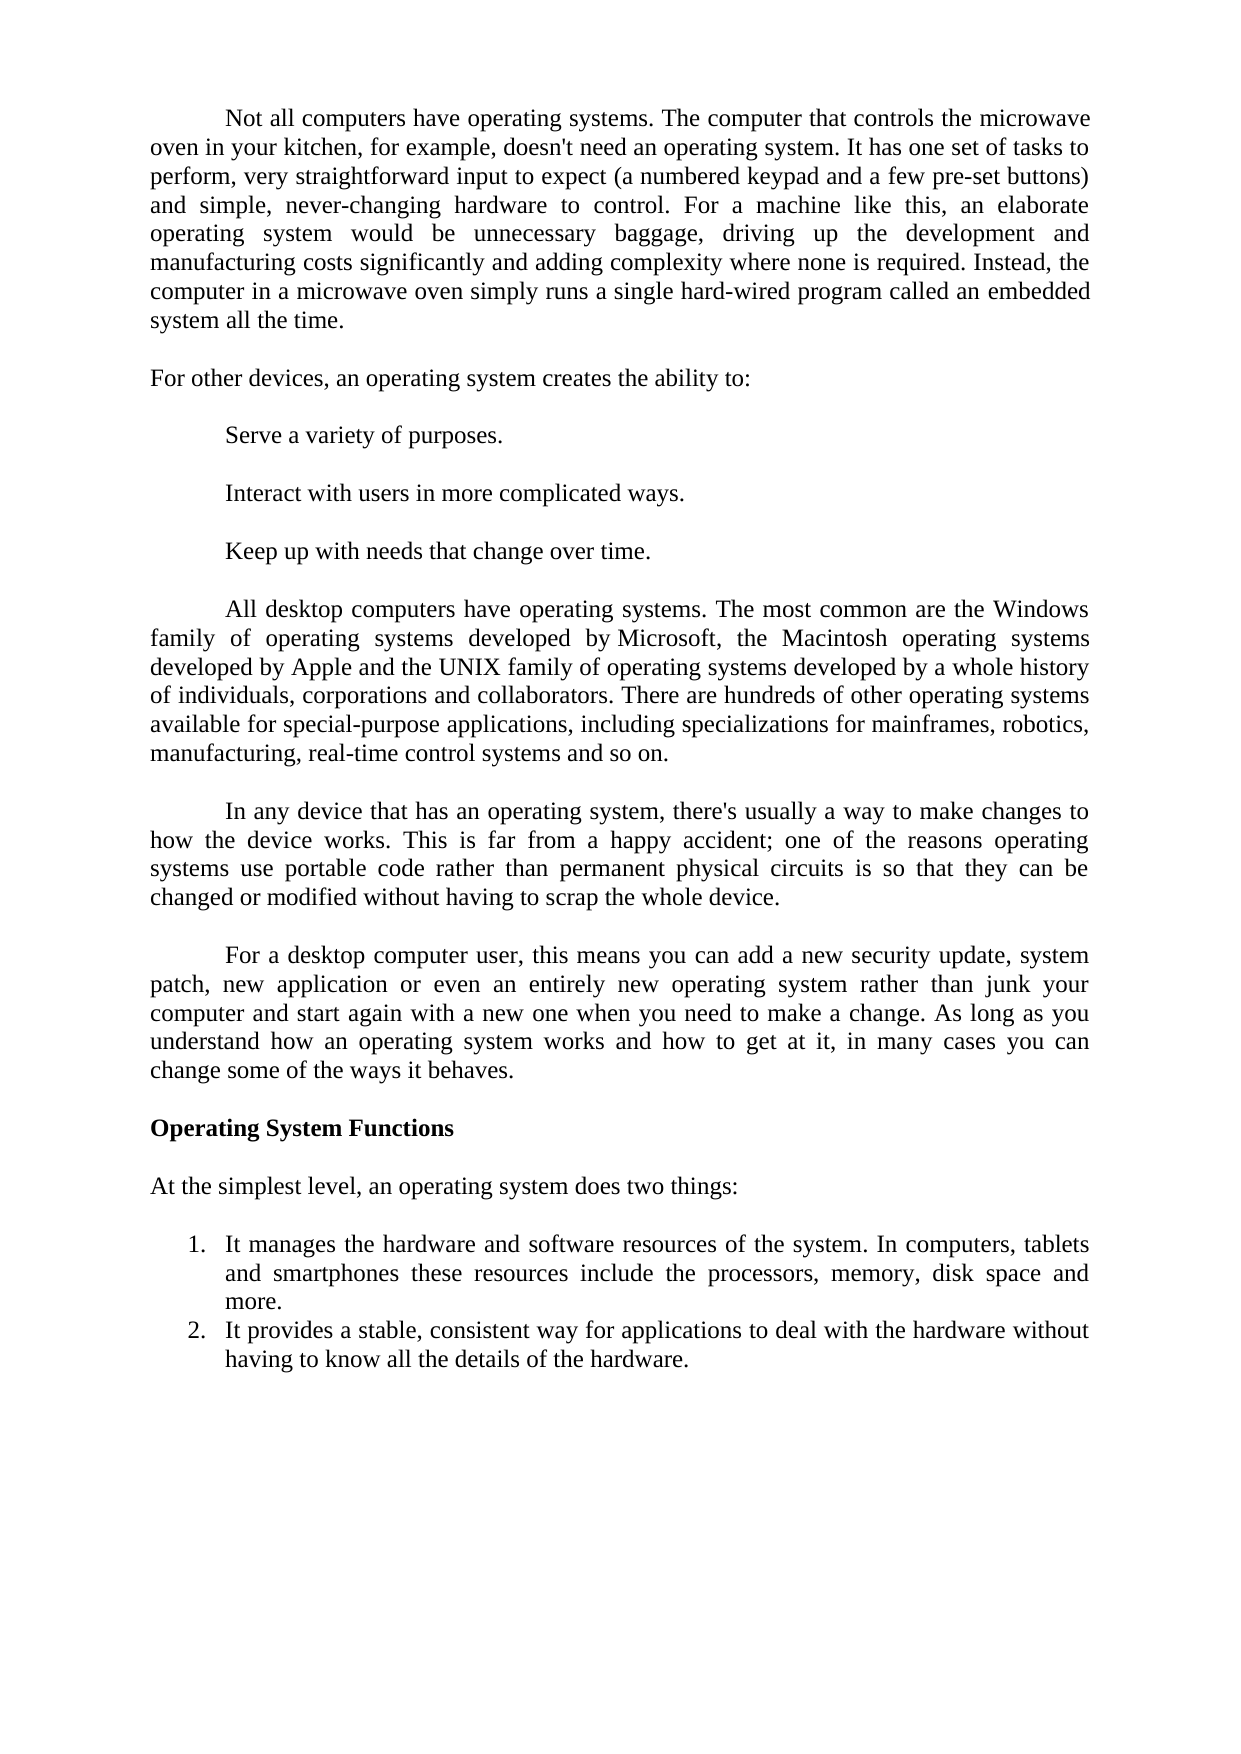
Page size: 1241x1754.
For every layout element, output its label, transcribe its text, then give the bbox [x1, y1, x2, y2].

text For a desktop computer user, this means you can add a new security update, system patch, new application or even an entirely new operating system rather than junk your computer and start again with a new one when you need to make a change. As long as you understand how an operating system works and how to get at it, in many cases you can change some of the ways it behaves. [150, 940, 1090, 1084]
text For other devices, an operating system creates the ability to: [150, 363, 1090, 391]
text At the simplest level, an operating system does two things: [150, 1171, 1090, 1200]
list It manages the hardware and software resources of the system. In computers, tablets and smartphones these resources include the processors, memory, disk space and more. [187, 1229, 1090, 1315]
text Not all computers have operating systems. The computer that controls the microwave oven in your kitchen, for example, doesn't need an operating system. It has one set of tasks to perform, very straightforward input to expect (a numbered keypad and a few pre-set buttons) and simple, never-changing hardware to control. For a machine like this, an elaborate operating system would be unnecessary baggage, driving up the development and manufacturing costs significantly and adding complexity where none is required. Instead, the computer in a microwave oven simply runs a single hard-wired program called an embedded system all the time. [150, 103, 1090, 333]
list It provides a stable, consistent way for applications to deal with the hardware without having to know all the details of the hardware. [187, 1344, 1090, 1402]
text Serve a variety of purposes. [150, 421, 1090, 449]
text In any device that has an operating system, there's usually a way to make changes to how the device works. This is far from a happy accident; one of the reasons operating systems use portable code rather than permanent physical circuits is so that they can be changed or modified without having to scrap the whole device. [150, 796, 1090, 911]
subtitle Operating System Functions [150, 1113, 1090, 1142]
text Interact with users in more complicated ways. [150, 478, 1090, 507]
text All desktop computers have operating systems. The most common are the Windows family of operating systems developed by Microsoft, the Macintosh operating systems developed by Apple and the UNIX family of operating systems developed by a whole history of individuals, corporations and collaborators. There are hundreds of other operating systems available for special-purpose applications, including specializations for mainframes, robotics, manufacturing, real-time control systems and so on. [150, 594, 1090, 767]
text Keep up with needs that change over time. [150, 536, 1090, 565]
